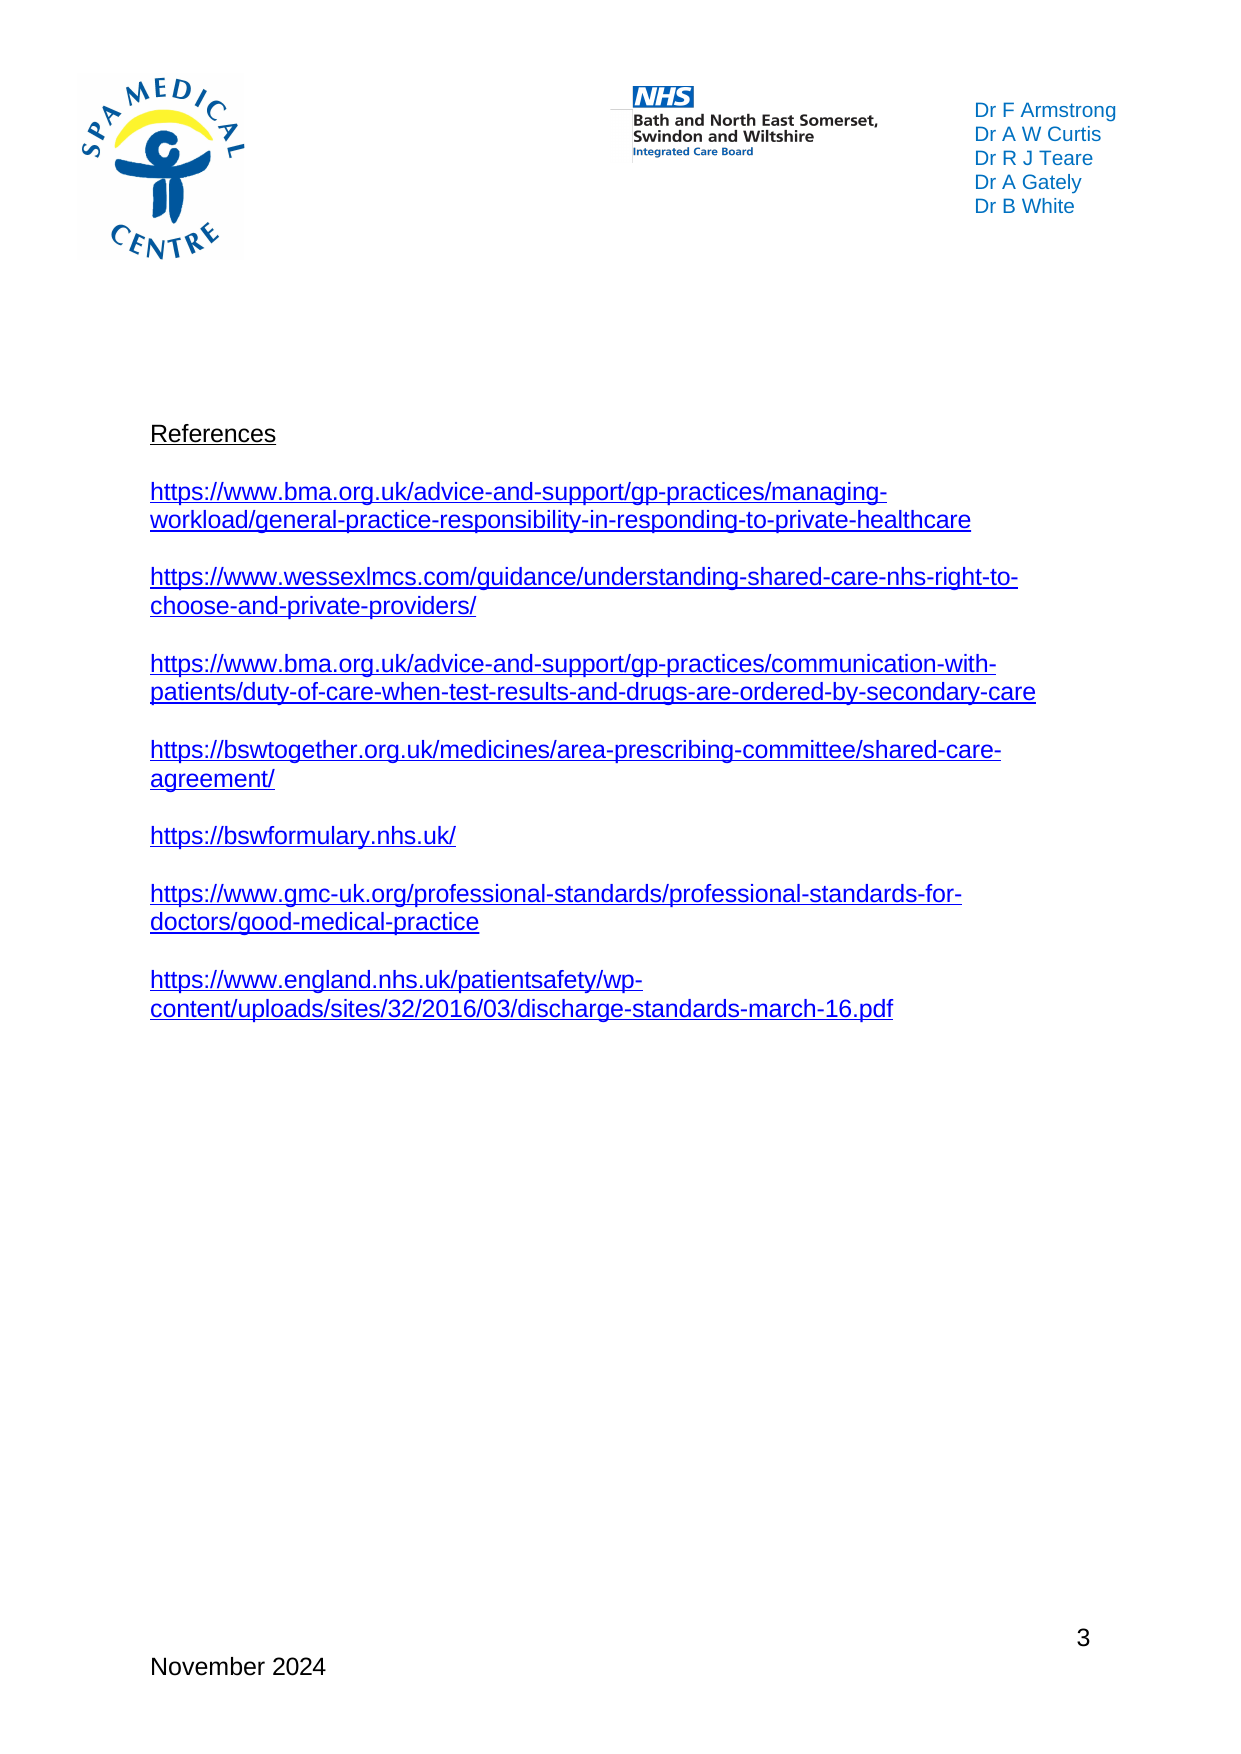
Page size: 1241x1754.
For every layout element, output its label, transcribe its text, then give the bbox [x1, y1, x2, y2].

text https://www.bma.org.uk/advice-and-support/gp-practices/communication-with- patients/duty-of-care-when-test-results-and-drugs-are-ordered-by-secondary-care [150, 648, 1052, 706]
text content/uploads/sites/32/2016/03/discharge-standards-march-16.pdf [150, 994, 1113, 1022]
text https://www.gmc-uk.org/professional-standards/professional-standards-for- doctors/good-medical-practice [150, 879, 976, 936]
picture [610, 86, 878, 163]
picture [75, 73, 245, 259]
text https://www.wessexlmcs.com/guidance/understanding-shared-care-nhs-right-to- choose-and-private-providers/ [150, 563, 1033, 620]
text https://bswformulary.nhs.uk/ [150, 821, 1113, 850]
text References [139, 419, 1113, 448]
text https://bswtogether.org.uk/medicines/area-prescribing-committee/shared-care- agreement/ [150, 735, 1113, 792]
text https://www.england.nhs.uk/patientsafety/wp- [150, 965, 1113, 994]
text https://www.bma.org.uk/advice-and-support/gp-practices/managing- workload/general-practice-responsibility-in-responding-to-private-healthcare [150, 477, 987, 534]
